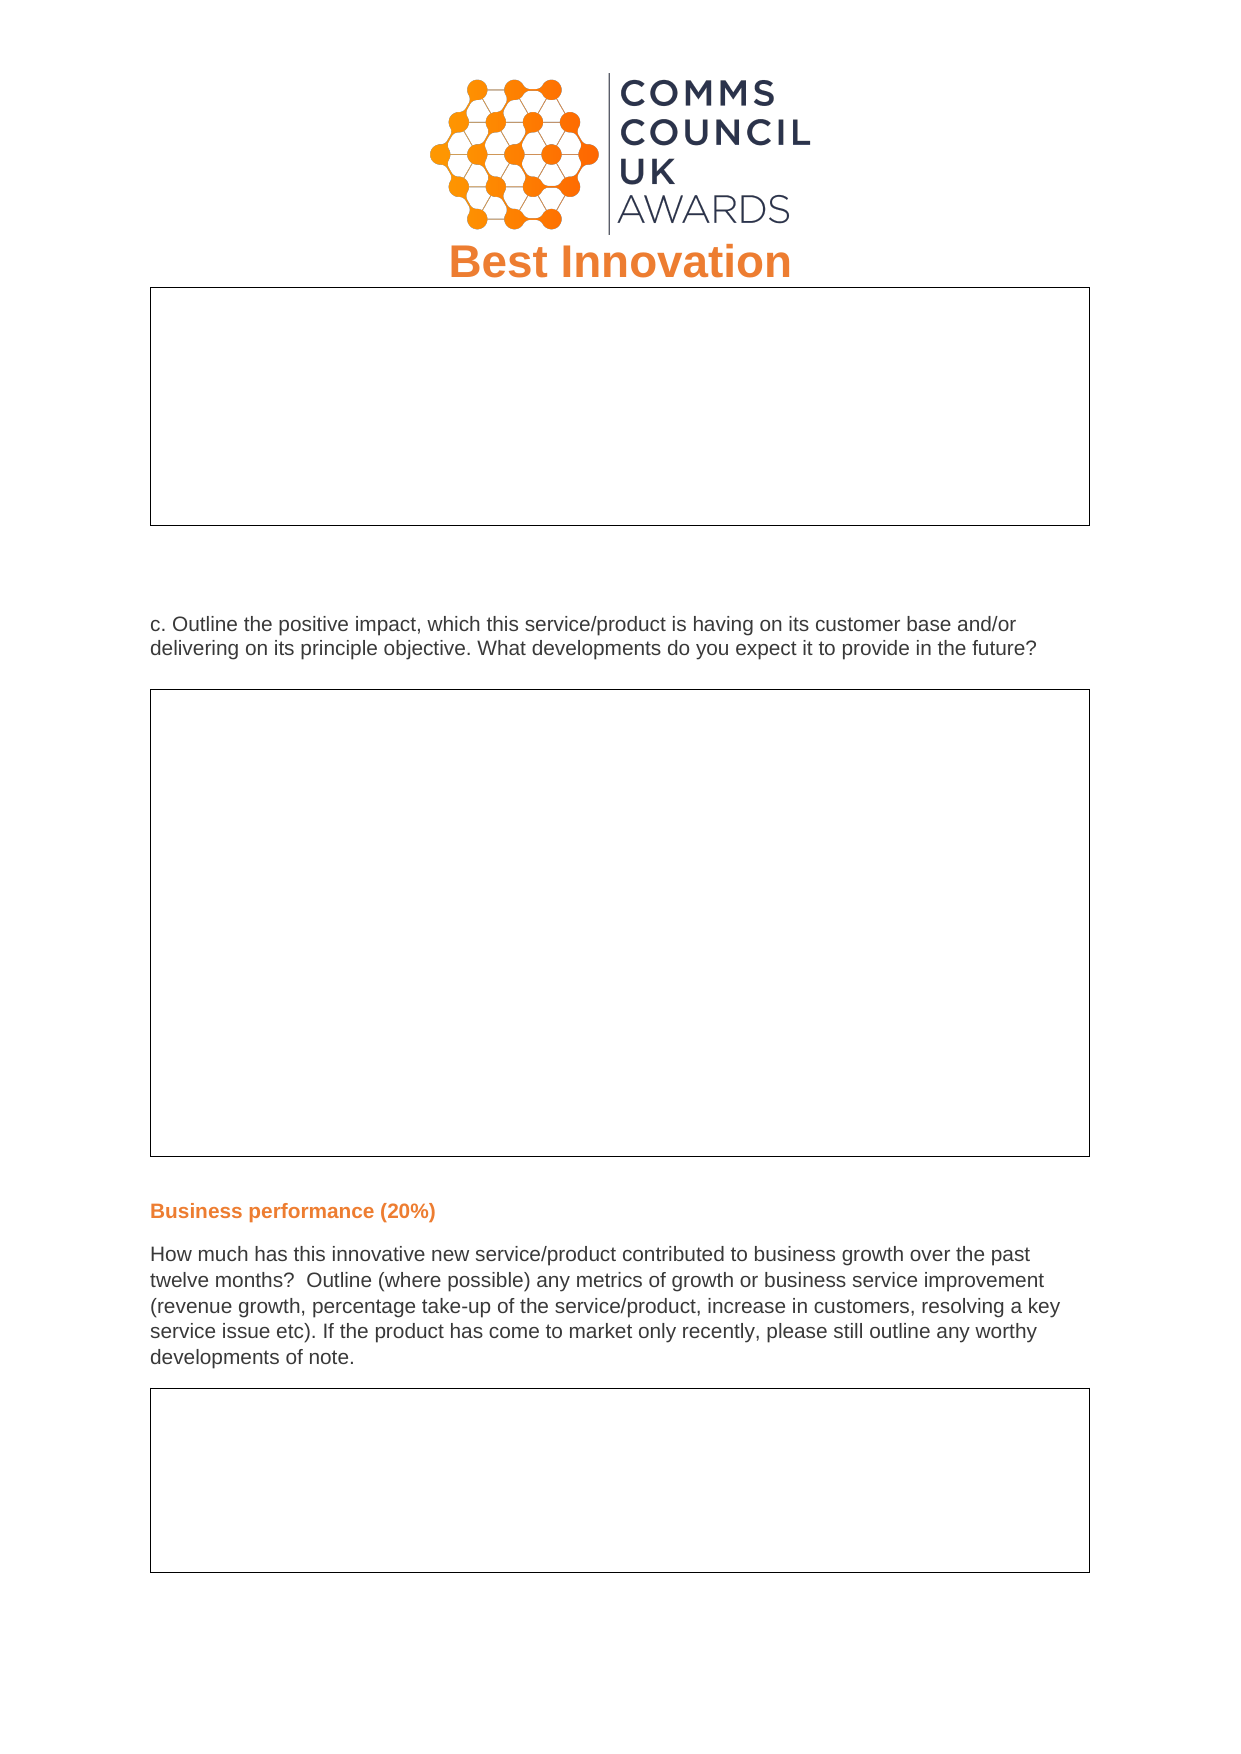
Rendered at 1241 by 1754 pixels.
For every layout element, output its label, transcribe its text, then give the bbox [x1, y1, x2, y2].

table_header [151, 1389, 1089, 1572]
table_header [151, 288, 1089, 525]
text c. Outline the positive impact, which this service/product is having on its customer base and/or delivering on its principle objective. What developments do you expect it to provide in the future? [150, 612, 1090, 660]
text How much has this innovative new service/product contributed to business growth over the past twelve months? Outline (where possible) any metrics of growth or business service improvement (revenue growth, percentage take-up of the service/product, increase in customers, resolving a key service issue etc). If the product has come to market only recently, please still outline any worthy developments of note. [150, 1242, 1090, 1369]
picture [430, 73, 811, 235]
table_header [151, 690, 1089, 1156]
text Business performance (20%) [150, 1199, 1090, 1223]
